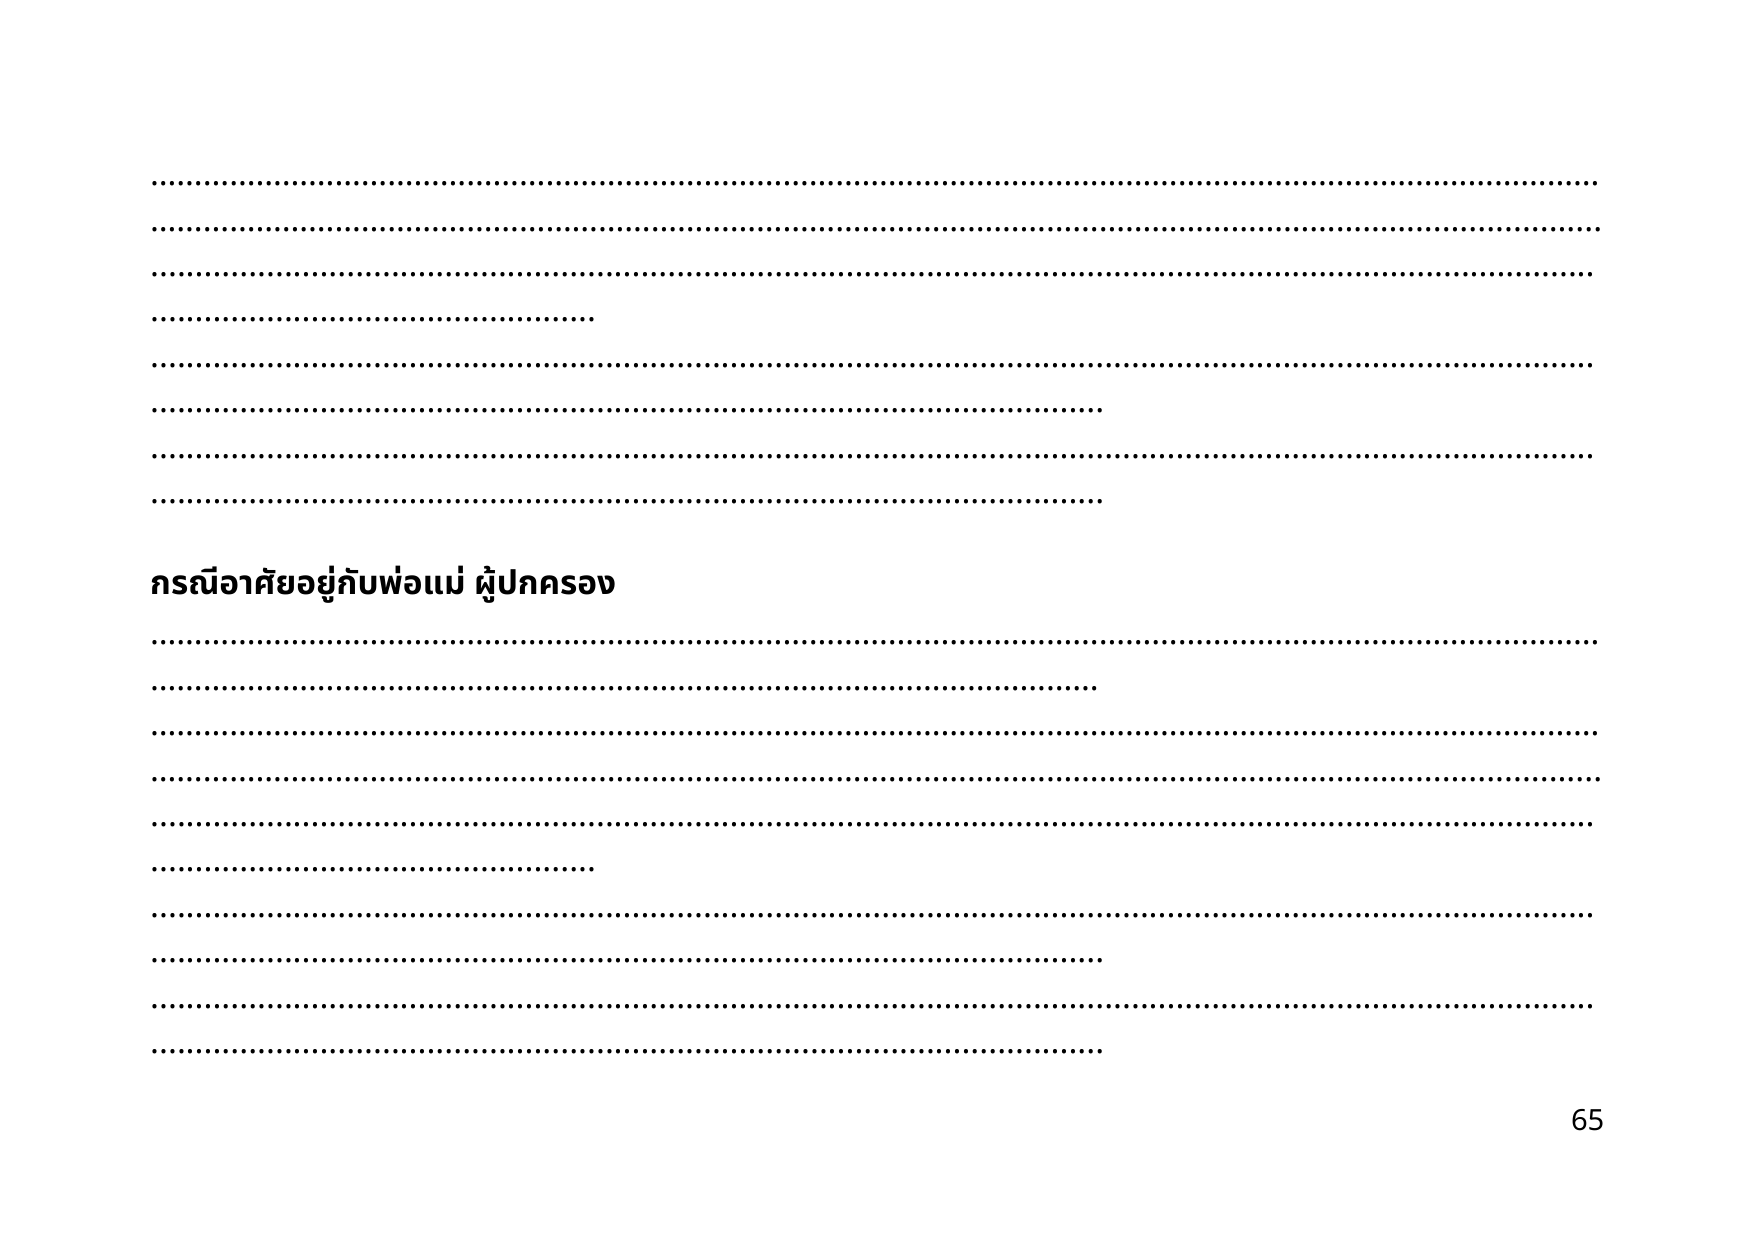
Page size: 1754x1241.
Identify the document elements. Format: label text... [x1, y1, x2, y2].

list ............................................................................................................................................................................................................................................................................. [150, 882, 1604, 972]
text ………………………………………………………………………………………………………………………………………………………………………………………………………………………………………………… [150, 609, 1604, 700]
list ............................................................................................................................................................................................................................................................................. [150, 332, 1604, 422]
list ............................................................................................................................................................................................................................................................................. [150, 422, 1604, 513]
text กรณีอาศัยอยู่กับพ่อแม่ ผู้ปกครอง [150, 559, 1604, 609]
list ............................................................................................................................................................................................................................................................................. [150, 972, 1604, 1063]
